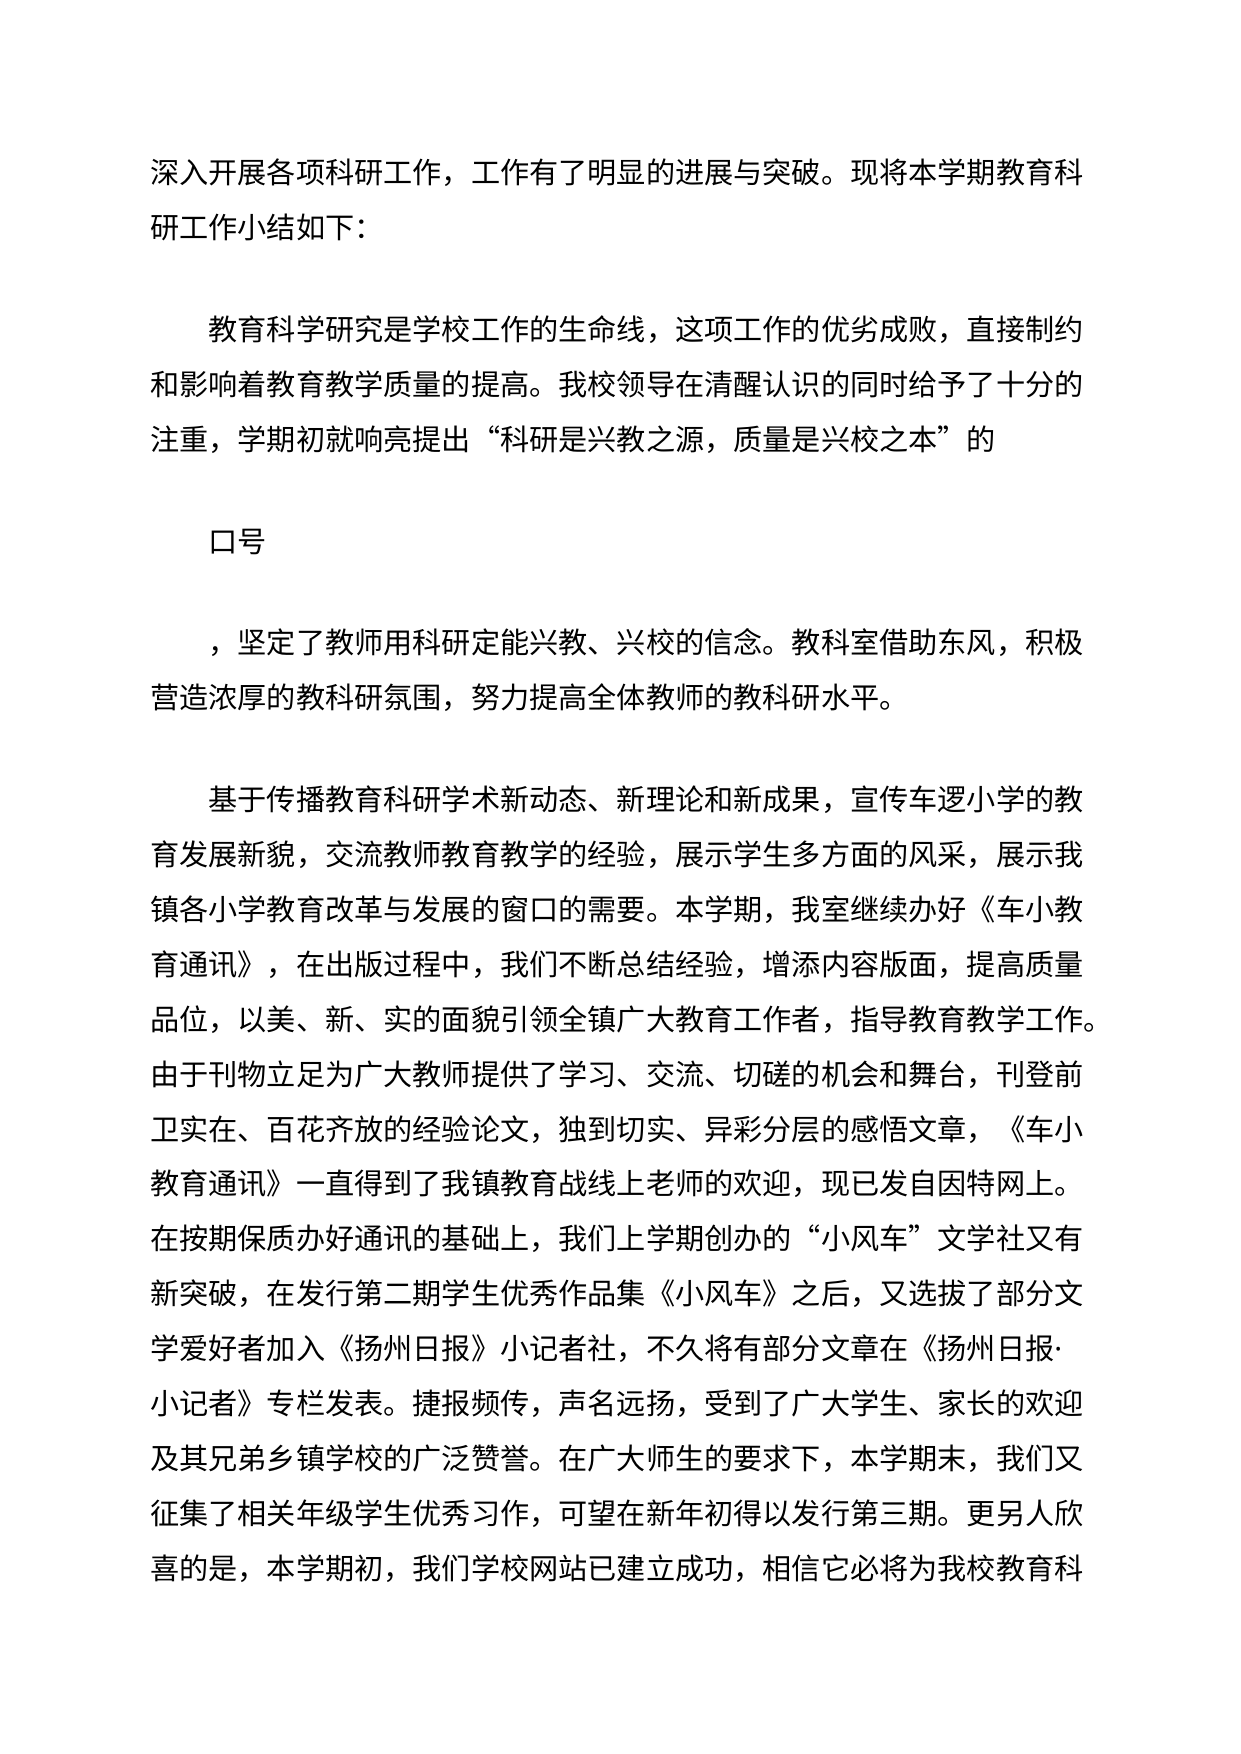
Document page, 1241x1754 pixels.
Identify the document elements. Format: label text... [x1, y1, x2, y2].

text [150, 777, 1090, 1588]
text ，坚定了教师用科研定能兴教、兴校的信念。教科室借助东风，积极营造浓厚的教科研氛围，努力提高全体教师的教科研水平。 [150, 620, 1090, 717]
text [150, 150, 1090, 247]
text 教育科学研究是学校工作的生命线，这项工作的优劣成败，直接制约和影响着教育教学质量的提高。我校领导在清醒认识的同时给予了十分的注重，学期初就响亮提出“科研是兴教之源，质量是兴校之本”的 [150, 307, 1090, 459]
text 口号 [150, 518, 1090, 561]
